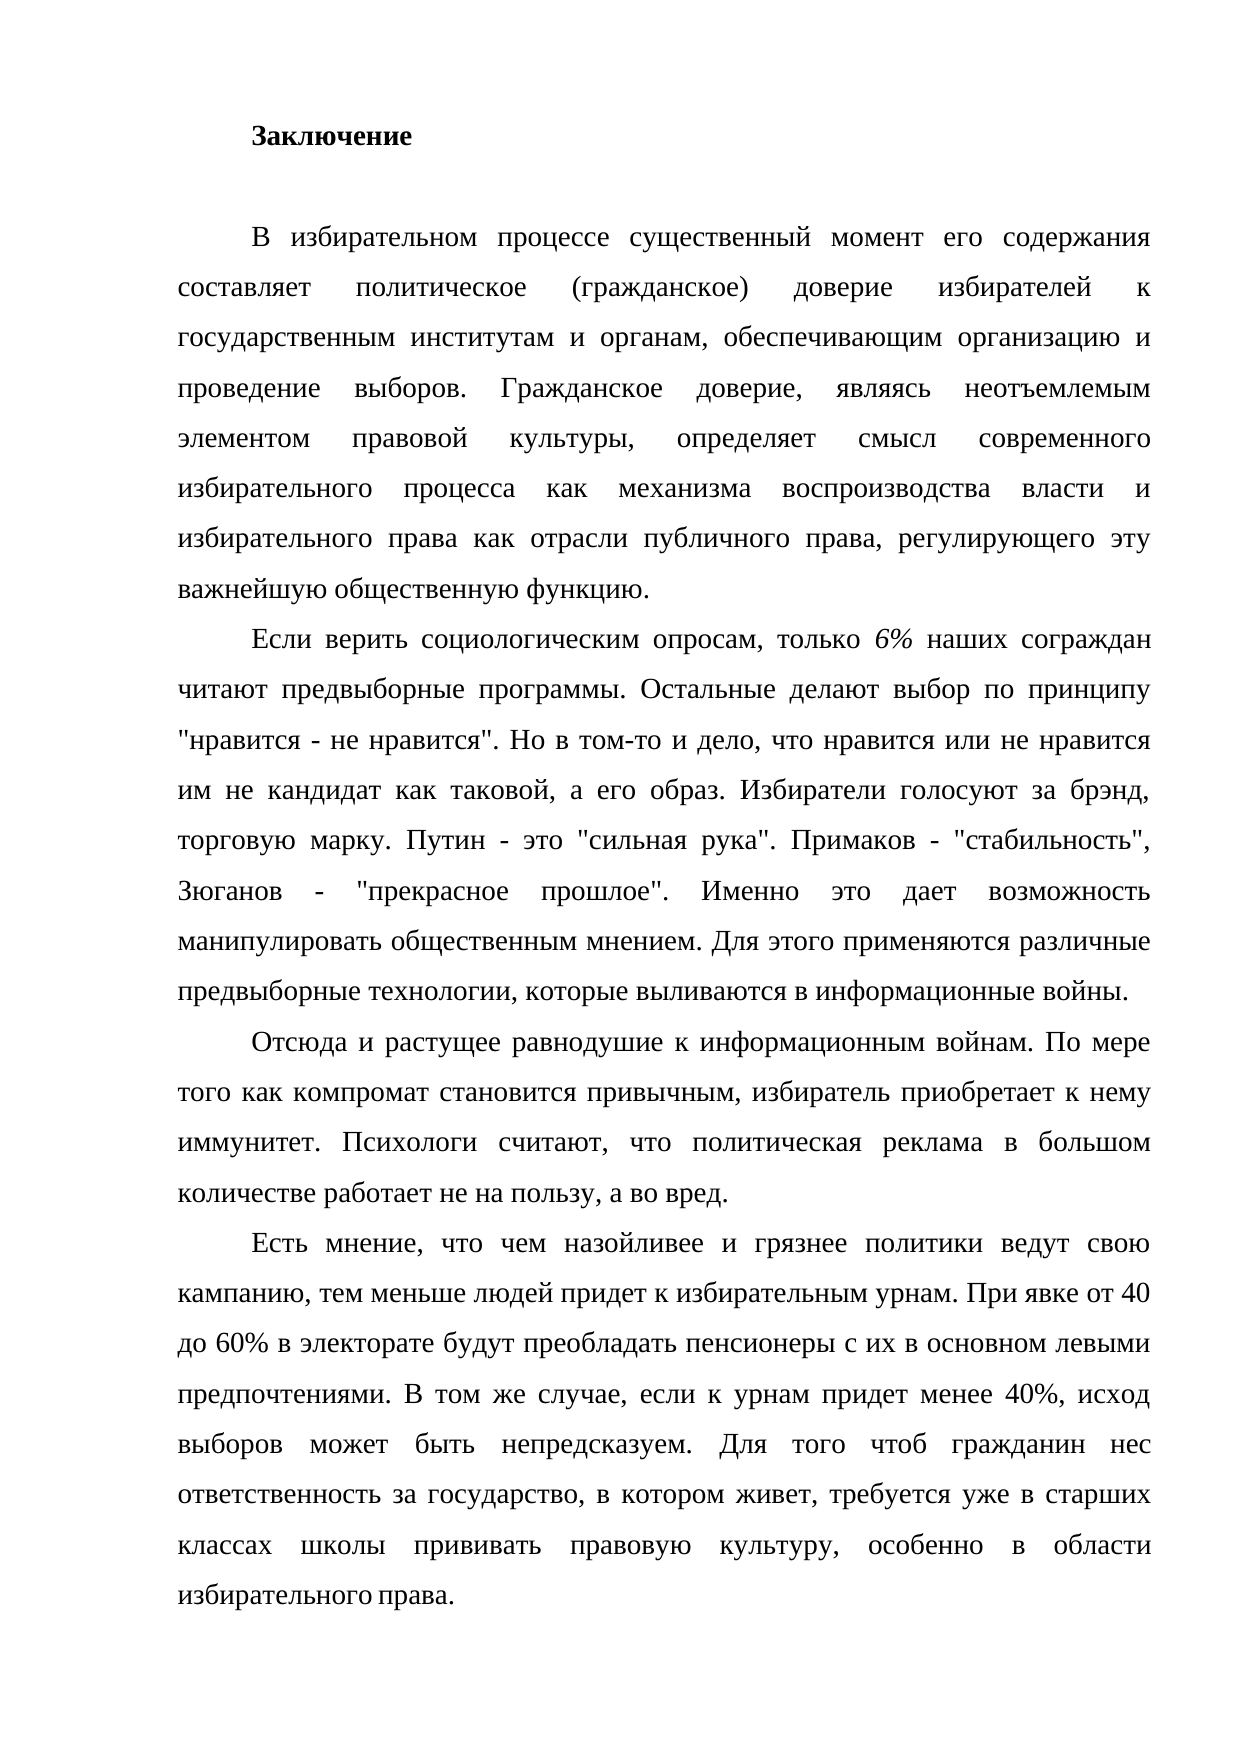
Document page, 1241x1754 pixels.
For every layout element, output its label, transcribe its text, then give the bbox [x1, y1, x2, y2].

text Если верить социологическим опросам, только 6% наших сограждан читают предвыборные программы. Остальные делают выбор по принципу "нравится - не нравится". Но в том-то и дело, что нравится или не нравится им не кандидат как таковой, а его образ. Избиратели голосуют за брэнд, торговую марку. Путин - это "сильная рука". Примаков - "стабильность", Зюганов - "прекрасное прошлое". Именно это дает возможность манипулировать общественным мнением. Для этого применяются различные предвыборные технологии, которые выливаются в информационные войны. [177, 621, 1152, 1007]
text Заключение [177, 118, 1152, 152]
text В избирательном процессе существенный момент его содержания составляет политическое (гражданское) доверие избирателей к государственным институтам и органам, обеспечивающим организацию и проведение выборов. Гражданское доверие, являясь неотъемлемым элементом правовой культуры, определяет смысл современного избирательного процесса как механизма воспроизводства власти и избирательного права как отрасли публичного права, регулирующего эту важнейшую общественную функцию. [177, 219, 1152, 604]
text Есть мнение, что чем назойливее и грязнее политики ведут свою кампанию, тем меньше людей придет к избирательным урнам. При явке от 40 до 60% в электорате будут преобладать пенсионеры с их в основном левыми предпочтениями. В том же случае, если к урнам придет менее 40%, исход выборов может быть непредсказуем. Для того чтоб гражданин нес ответственность за государство, в котором живет, требуется уже в старших классах школы прививать правовую культуру, особенно в области избирательного права. [177, 1225, 1152, 1611]
text Отсюда и растущее равнодушие к информационным войнам. По мере того как компромат становится привычным, избиратель приобретает к нему иммунитет. Психологи считают, что политическая реклама в большом количестве работает не на пользу, а во вред. [177, 1024, 1152, 1208]
